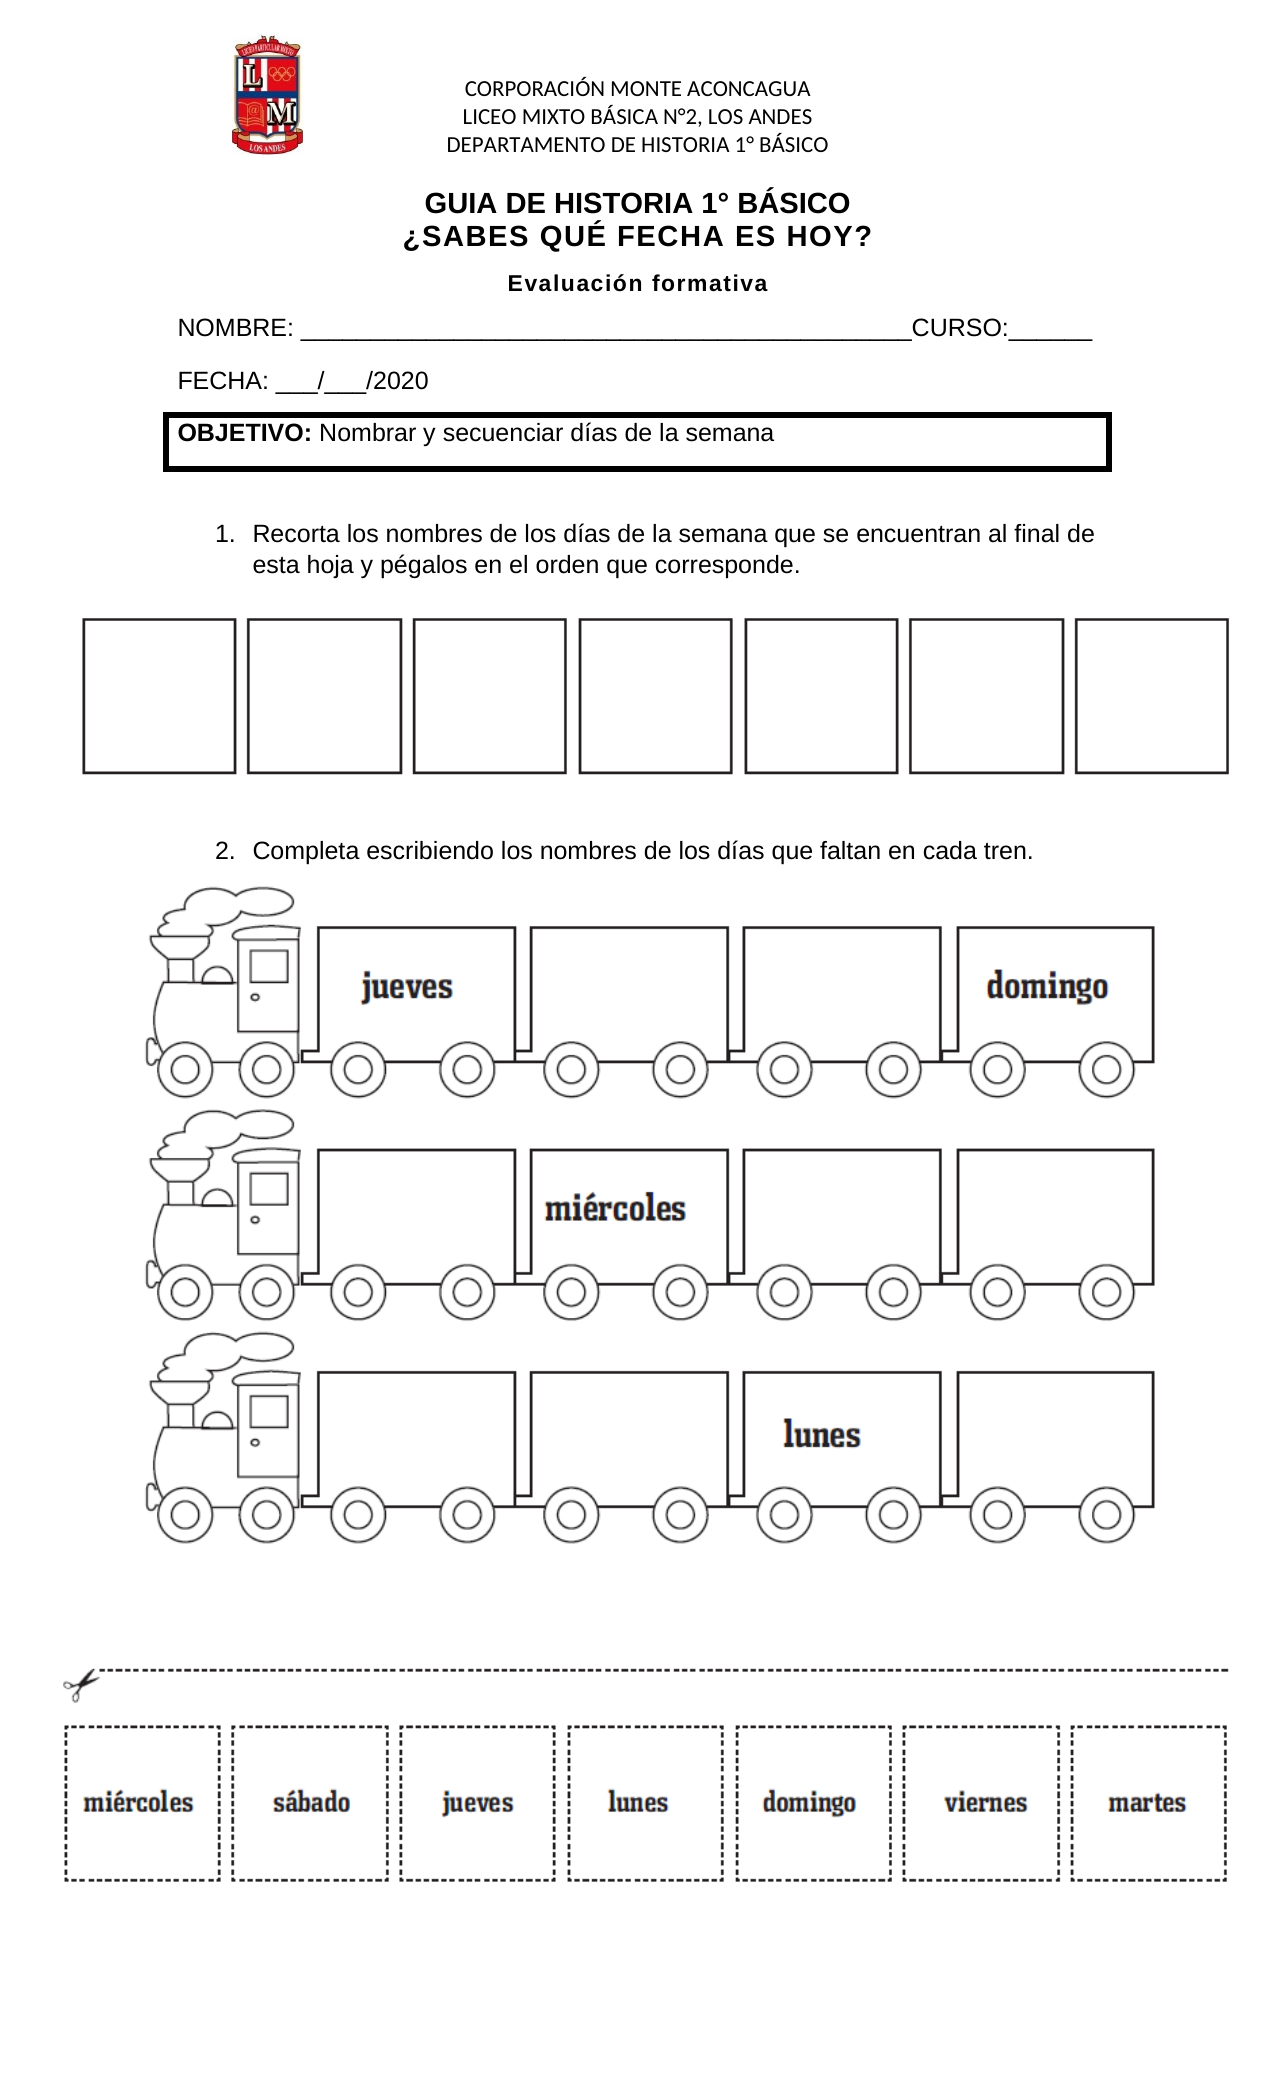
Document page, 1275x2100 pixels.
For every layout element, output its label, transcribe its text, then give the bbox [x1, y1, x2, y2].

picture [76, 601, 1237, 793]
list Evaluación formativa [177, 269, 1098, 296]
list Recorta los nombres de los días de la semana que se encuentran al final de esta hoja y pégalos en el orden que corresponde. [215, 519, 1098, 578]
picture [95, 883, 1175, 1553]
table_header OBJETIVO: Nombrar y secuenciar días de la semana [169, 418, 1106, 466]
text GUIA DE HISTORIA 1° BÁSICO [177, 186, 1098, 219]
text FECHA: ___/___/2020 [177, 366, 1098, 395]
text NOMBRE: ____________________________________________CURSO:______ [177, 313, 1098, 341]
picture [231, 34, 304, 155]
list ¿SABES QUÉ FECHA ES HOY? [177, 219, 1098, 253]
picture [58, 1657, 1235, 1898]
list Completa escribiendo los nombres de los días que faltan en cada tren. [215, 836, 1098, 865]
